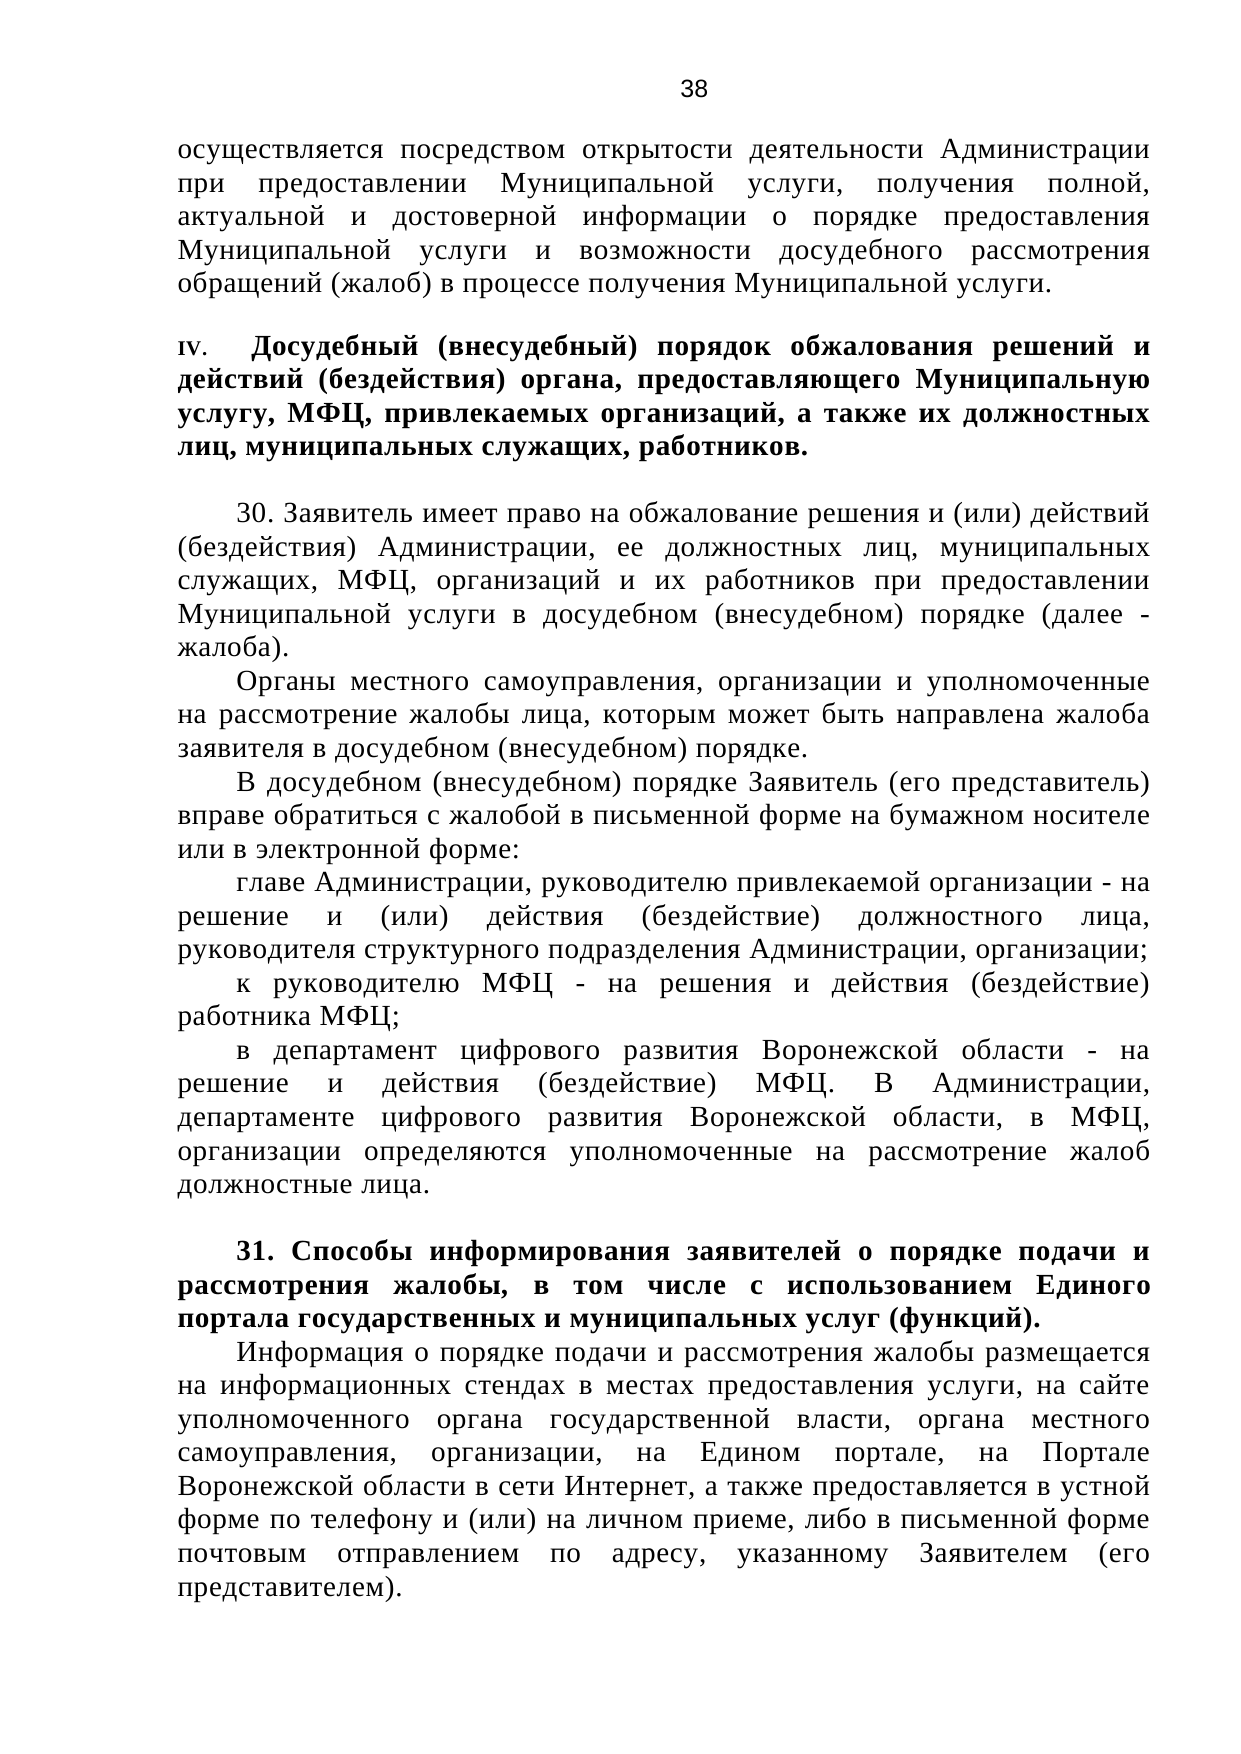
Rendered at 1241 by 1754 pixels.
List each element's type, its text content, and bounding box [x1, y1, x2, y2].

text Информация о порядке подачи и рассмотрения жалобы размещается на информационных стендах в местах предоставления услуги, на сайте уполномоченного органа государственной власти, органа местного самоуправления, организации, на Едином портале, на Портале Воронежской области в сети Интернет, а также предоставляется в устной форме по телефону и (или) на личном приеме, либо в письменной форме почтовым отправлением по адресу, указанному Заявителем (его представителем). [177, 1334, 1152, 1602]
text в департамент цифрового развития Воронежской области - на решение и действия (бездействие) МФЦ. В Администрации, департаменте цифрового развития Воронежской области, в МФЦ, организации определяются уполномоченные на рассмотрение жалоб должностные лица. [177, 1032, 1152, 1200]
text главе Администрации, руководителю привлекаемой организации - на решение и (или) действия (бездействие) должностного лица, руководителя структурного подразделения Администрации, организации; [177, 864, 1152, 965]
list Досудебный (внесудебный) порядок обжалования решений и действий (бездействия) органа, предоставляющего Муниципальную услугу, МФЦ, привлекаемых организаций, а также их должностных лиц, муниципальных служащих, работников. [177, 328, 1152, 462]
text 30. Заявитель имеет право на обжалование решения и (или) действий (бездействия) Администрации, ее должностных лиц, муниципальных служащих, МФЦ, организаций и их работников при предоставлении Муниципальной услуги в досудебном (внесудебном) порядке (далее - жалоба). [177, 495, 1152, 663]
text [177, 131, 1152, 299]
text к руководителю МФЦ - на решения и действия (бездействие) работника МФЦ; [177, 965, 1152, 1032]
text 31. Способы информирования заявителей о порядке подачи и рассмотрения жалобы, в том числе с использованием Единого портала государственных и муниципальных услуг (функций). [177, 1233, 1152, 1334]
text В досудебном (внесудебном) порядке Заявитель (его представитель) вправе обратиться с жалобой в письменной форме на бумажном носителе или в электронной форме: [177, 764, 1152, 864]
text Органы местного самоуправления, организации и уполномоченные на рассмотрение жалобы лица, которым может быть направлена жалоба заявителя в досудебном (внесудебном) порядке. [177, 663, 1152, 764]
